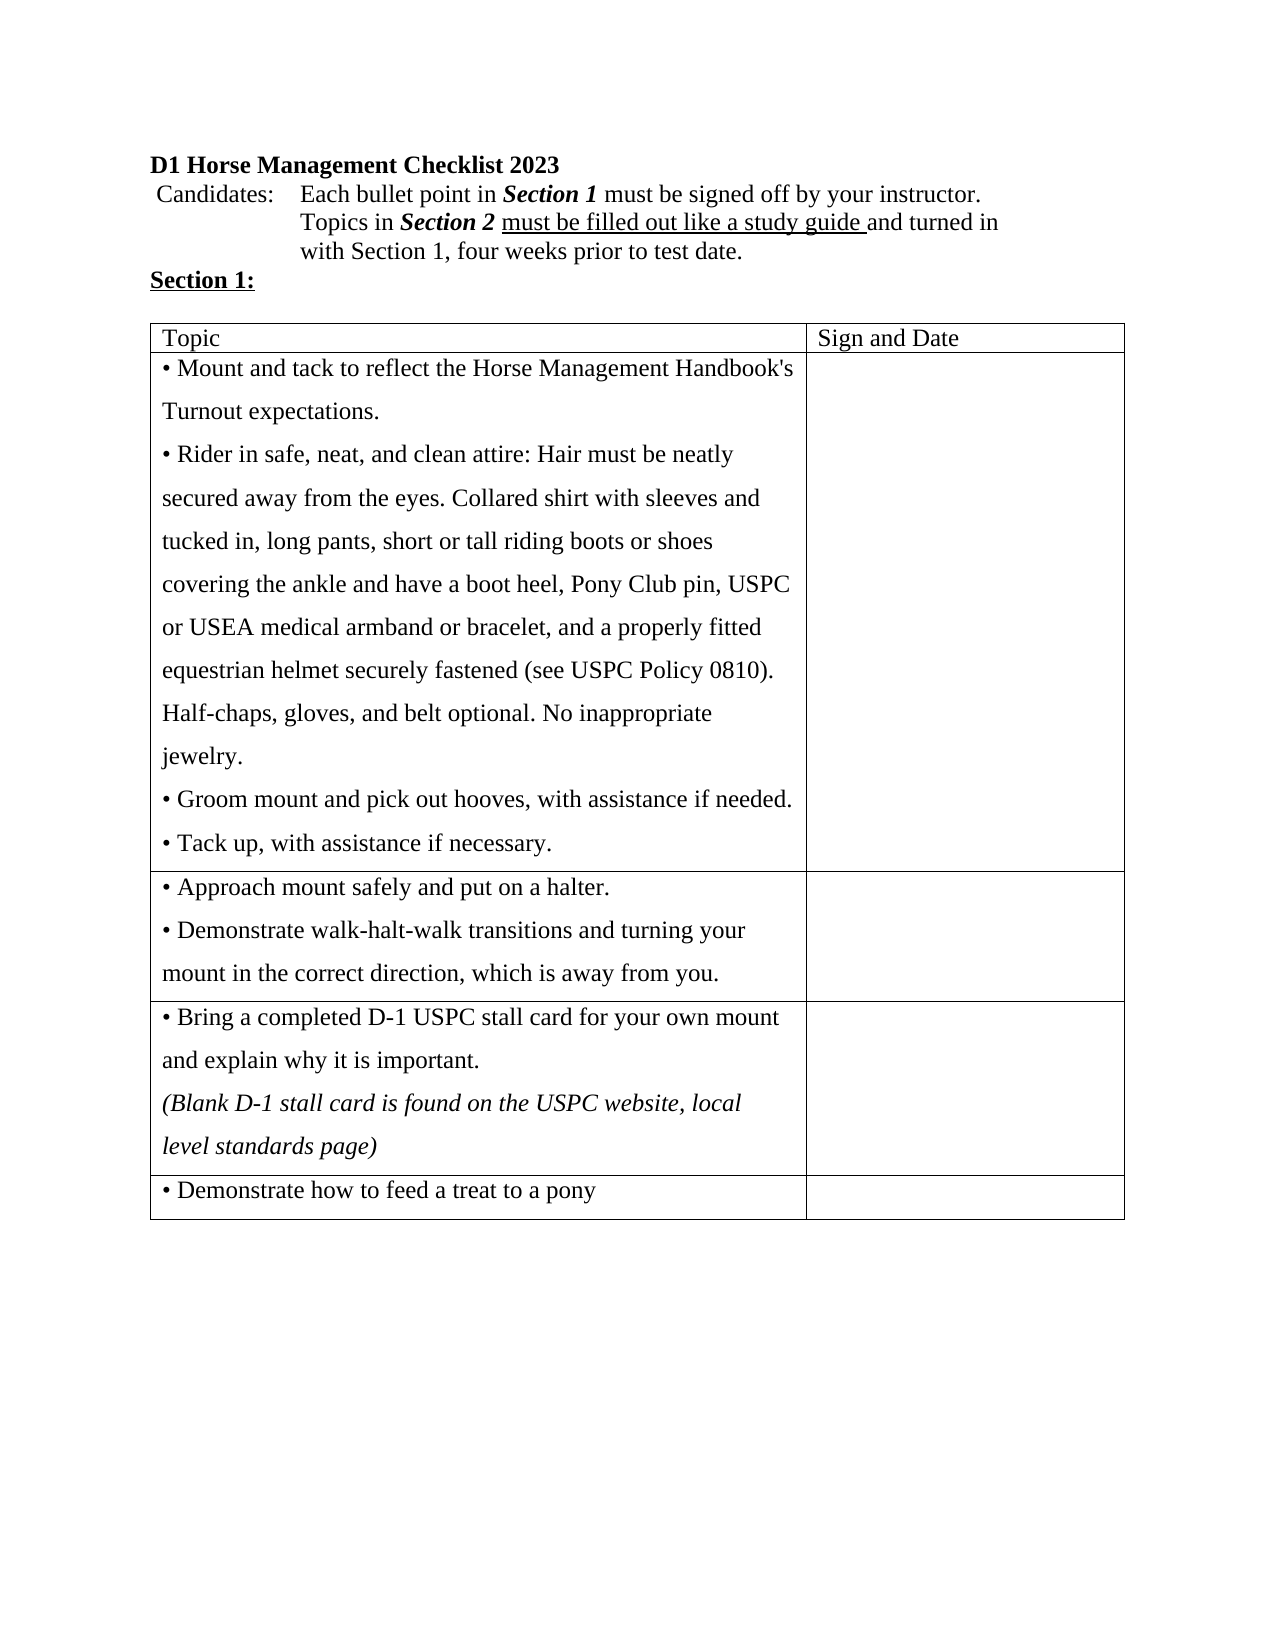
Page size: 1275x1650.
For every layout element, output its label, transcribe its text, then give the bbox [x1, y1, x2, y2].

table_header Topic [151, 324, 806, 352]
text with Section 1, four weeks prior to test date. [225, 236, 1125, 265]
table_header Sign and Date [807, 324, 1124, 352]
text Section 1: [150, 265, 1125, 294]
table_cell [807, 1176, 1124, 1218]
text Candidates: Each bullet point in Section 1 must be signed off by your instructor. [150, 179, 1125, 207]
text Topics in Section 2 must be filled out like a study guide and turned in [150, 207, 1125, 236]
table_cell • Bring a completed D-1 USPC stall card for your own mount and explain why it is important. (Blank D-1 stall card is found on the USPC website, local level standards page) [151, 1002, 806, 1174]
table_cell [807, 872, 1124, 1001]
table_cell • Mount and tack to reflect the Horse Management Handbook's Turnout expectations. • Rider in safe, neat, and clean attire: Hair must be neatly secured away from the eyes. Collared shirt with sleeves and tucked in, long pants, short or tall riding boots or shoes covering the ankle and have a boot heel, Pony Club pin, USPC or USEA medical armband or bracelet, and a properly fitted equestrian helmet securely fastened (see USPC Policy 0810). Half-chaps, gloves, and belt optional. No inappropriate jewelry. • Groom mount and pick out hooves, with assistance if needed. • Tack up, with assistance if necessary. [151, 353, 806, 871]
table_cell [807, 353, 1124, 871]
text D1 Horse Management Checklist 2023 [150, 150, 1125, 179]
table_cell [807, 1002, 1124, 1174]
table_cell • Demonstrate how to feed a treat to a pony [151, 1176, 806, 1218]
table_cell • Approach mount safely and put on a halter. • Demonstrate walk-halt-walk transitions and turning your mount in the correct direction, which is away from you. [151, 872, 806, 1001]
